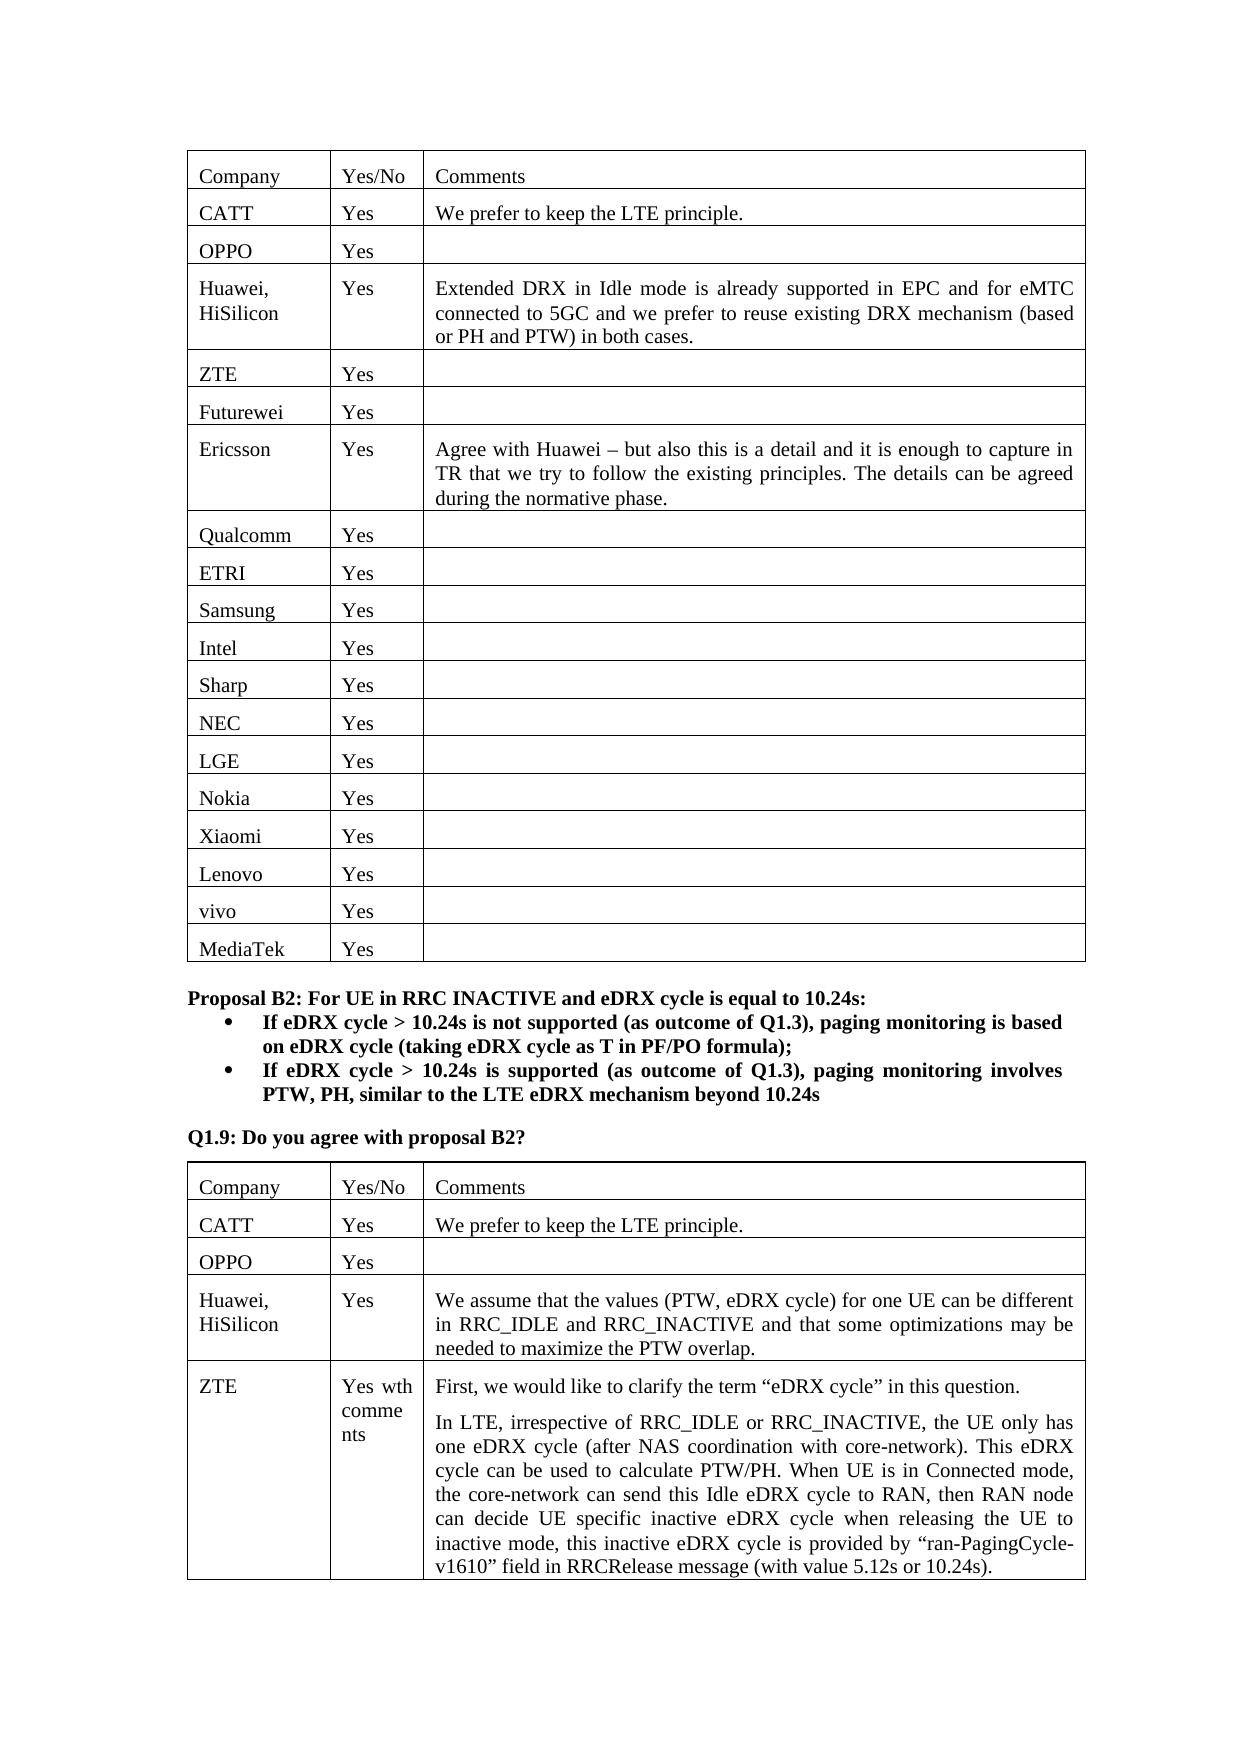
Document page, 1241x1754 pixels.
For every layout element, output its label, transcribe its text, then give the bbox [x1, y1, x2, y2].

table_cell [424, 849, 1085, 886]
table_cell [424, 699, 1085, 735]
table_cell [424, 1361, 1085, 1578]
table_cell ZTE [188, 1361, 330, 1578]
table_cell Ericsson [188, 425, 330, 509]
table_cell Yes [331, 623, 423, 660]
table_cell [424, 736, 1085, 773]
table_cell OPPO [188, 226, 330, 263]
table_cell CATT [188, 189, 330, 225]
table_cell Yes [331, 264, 423, 348]
table_cell Yes [331, 387, 423, 424]
table_cell CATT [188, 1200, 330, 1237]
table_cell Sharp [188, 661, 330, 697]
table_cell Extended DRX in Idle mode is already supported in EPC and for eMTC connected to 5GC and we prefer to reuse existing DRX mechanism (based or PH and PTW) in both cases. [424, 264, 1085, 348]
table_cell Yes [331, 1200, 423, 1237]
table_cell [424, 548, 1085, 585]
table_cell Yes [331, 226, 423, 263]
table_cell Yes [331, 586, 423, 622]
table_cell We assume that the values (PTW, eDRX cycle) for one UE can be different in RRC_IDLE and RRC_INACTIVE and that some optimizations may be needed to maximize the PTW overlap. [424, 1275, 1085, 1360]
table_header Comments [424, 1163, 1085, 1199]
table_cell vivo [188, 887, 330, 923]
table_cell Futurewei [188, 387, 330, 424]
text Q1.9: Do you agree with proposal B2? [187, 1125, 1063, 1149]
table_header Yes/No [331, 1163, 423, 1199]
table_cell Yes [331, 924, 423, 961]
table_cell Yes [331, 350, 423, 386]
table_cell [424, 661, 1085, 697]
table_cell Yes [331, 425, 423, 509]
table_header Comments [424, 151, 1085, 188]
table_header Company [188, 151, 330, 188]
table_header Yes/No [331, 151, 423, 188]
table_cell NEC [188, 699, 330, 735]
text Proposal B2: For UE in RRC INACTIVE and eDRX cycle is equal to 10.24s: [187, 986, 1063, 1010]
table_cell Yes [331, 736, 423, 773]
table_cell Nokia [188, 774, 330, 810]
table_cell Qualcomm [188, 511, 330, 547]
table_cell Yes [331, 774, 423, 810]
table_cell [424, 623, 1085, 660]
table_cell Yes [331, 699, 423, 735]
table_cell ZTE [188, 350, 330, 386]
table_cell LGE [188, 736, 330, 773]
table_cell [424, 774, 1085, 810]
list If eDRX cycle > 10.24s is not supported (as outcome of Q1.3), paging monitoring is based on eDRX cycle (taking eDRX cycle as T in PF/PO formula); [225, 1010, 1063, 1058]
list If eDRX cycle > 10.24s is supported (as outcome of Q1.3), paging monitoring involves PTW, PH, similar to the LTE ‎eDRX mechanism beyond 10.24s [225, 1058, 1063, 1106]
table_cell Yes wth comments [331, 1361, 423, 1578]
table_cell Yes [331, 811, 423, 848]
table_cell Samsung [188, 586, 330, 622]
table_cell Yes [331, 849, 423, 886]
table_cell [424, 811, 1085, 848]
table_cell [424, 924, 1085, 961]
table_cell [424, 586, 1085, 622]
table_cell We prefer to keep the LTE principle. [424, 189, 1085, 225]
table_cell MediaTek [188, 924, 330, 961]
table_cell Yes [331, 548, 423, 585]
table_cell Lenovo [188, 849, 330, 886]
table_header Company [188, 1163, 330, 1199]
table_cell Yes [331, 189, 423, 225]
table_cell [424, 226, 1085, 263]
table_cell We prefer to keep the LTE principle. [424, 1200, 1085, 1237]
table_cell Huawei, HiSilicon [188, 264, 330, 348]
table_cell [424, 887, 1085, 923]
table_cell Huawei, HiSilicon [188, 1275, 330, 1360]
table_cell Yes [331, 661, 423, 697]
table_cell [424, 387, 1085, 424]
table_cell Agree with Huawei – but also this is a detail and it is enough to capture in TR that we try to follow the existing principles. The details can be agreed during the normative phase. [424, 425, 1085, 509]
table_cell [424, 1238, 1085, 1274]
table_cell Xiaomi [188, 811, 330, 848]
table_cell ETRI [188, 548, 330, 585]
table_cell [424, 350, 1085, 386]
table_cell [424, 511, 1085, 547]
table_cell Intel [188, 623, 330, 660]
table_cell Yes [331, 1275, 423, 1360]
table_cell OPPO [188, 1238, 330, 1274]
table_cell Yes [331, 1238, 423, 1274]
table_cell Yes [331, 887, 423, 923]
table_cell Yes [331, 511, 423, 547]
